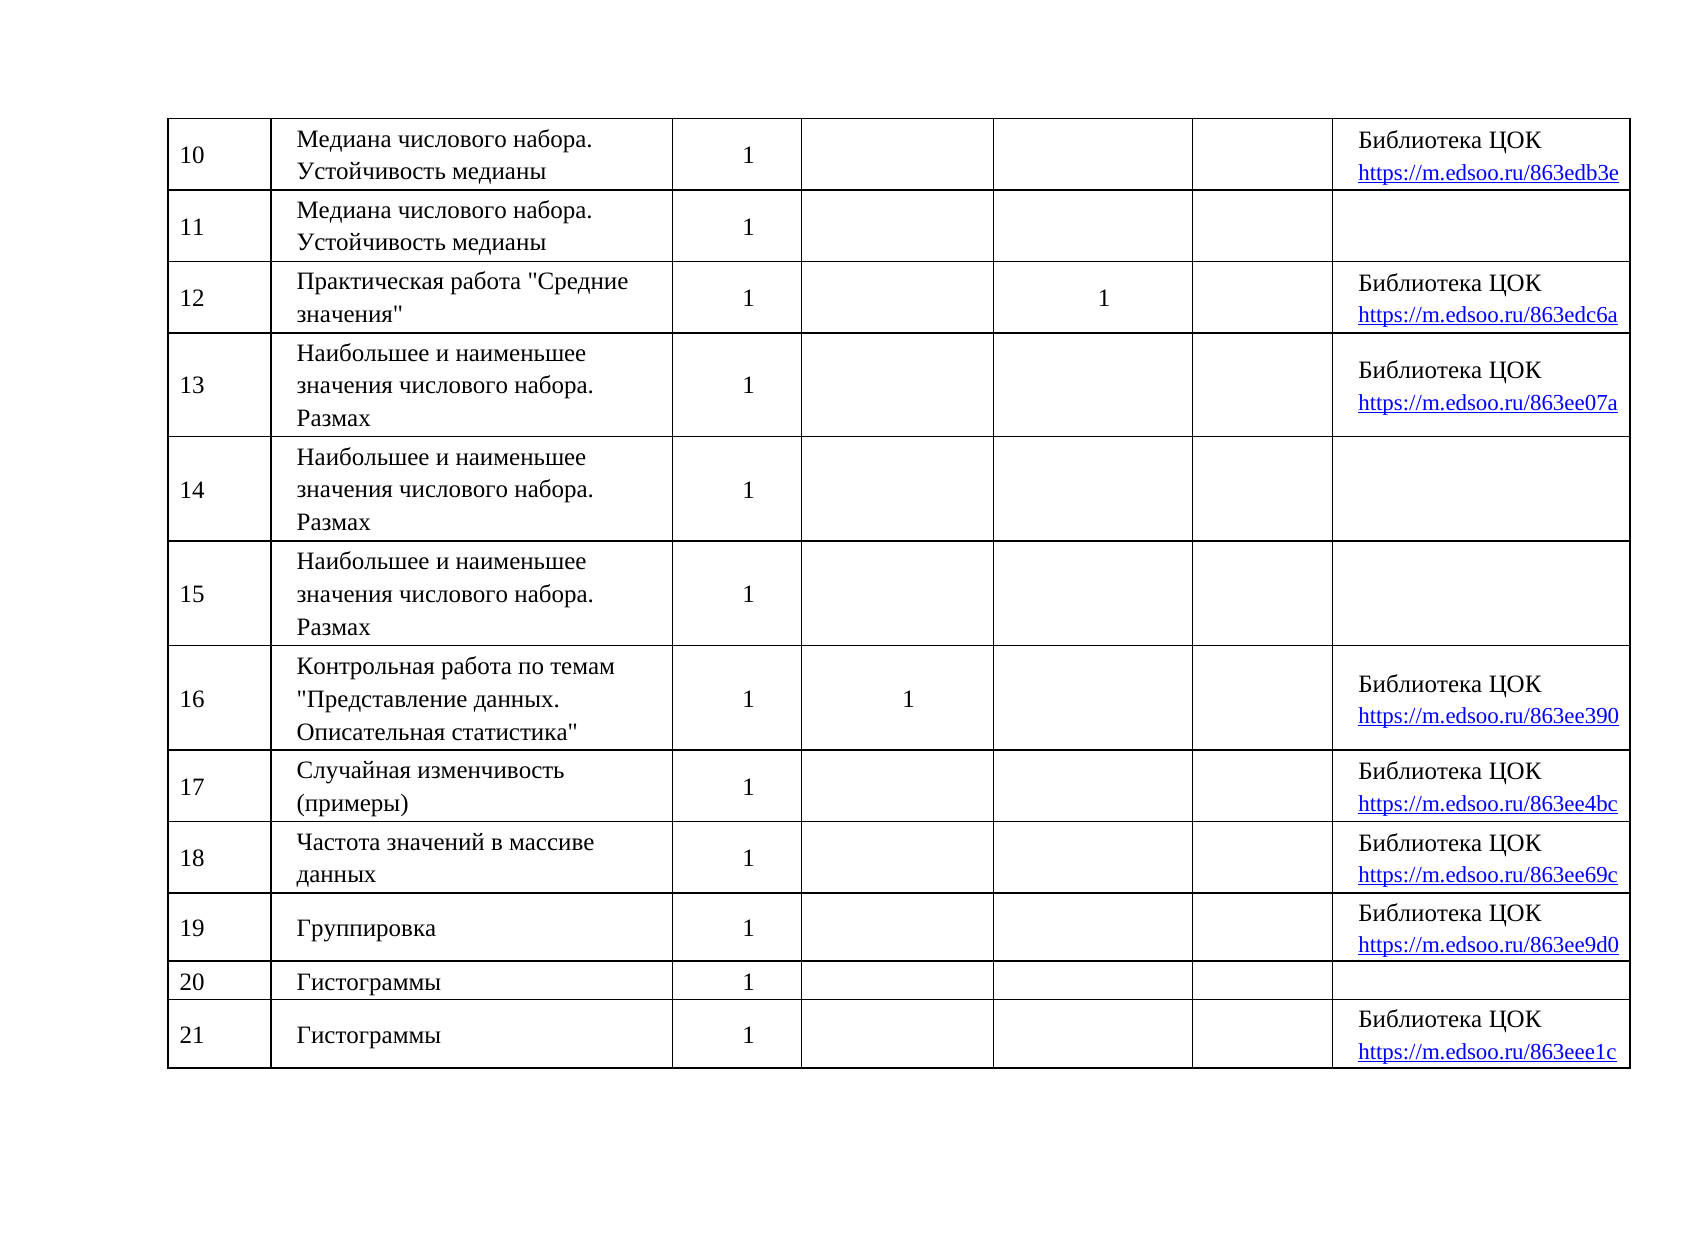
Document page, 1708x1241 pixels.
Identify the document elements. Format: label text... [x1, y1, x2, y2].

table_cell 1 [673, 751, 801, 821]
table_cell Частота значений в массиве данных [272, 822, 672, 892]
table_cell Библиотека ЦОК https://m.edsoo.ru/863ee4bc [1333, 751, 1629, 821]
table_cell 1 [673, 822, 801, 892]
table_cell 11 [169, 191, 270, 261]
table_cell Контрольная работа по темам "Представление данных. Описательная статистика" [272, 646, 672, 749]
table_cell 12 [169, 262, 270, 332]
table_header 1 [673, 119, 801, 189]
table_cell [802, 191, 993, 261]
table_cell 1 [673, 437, 801, 540]
table_cell [1193, 646, 1332, 749]
table_cell 1 [673, 191, 801, 261]
table_cell 16 [169, 646, 270, 749]
table_cell 14 [169, 437, 270, 540]
table_cell [802, 334, 993, 436]
table_cell Наибольшее и наименьшее значения числового набора. Размах [272, 542, 672, 645]
table_cell 19 [169, 894, 270, 960]
table_cell 15 [169, 542, 270, 645]
table_cell 20 [169, 962, 270, 999]
table_cell [994, 962, 1192, 999]
table_cell 17 [169, 751, 270, 821]
table_cell [994, 822, 1192, 892]
table_cell [994, 751, 1192, 821]
table_cell [802, 437, 993, 540]
table_cell Практическая работа "Средние значения" [272, 262, 672, 332]
table_cell Библиотека ЦОК https://m.edsoo.ru/863edc6a [1333, 262, 1629, 332]
table_cell [994, 1000, 1192, 1067]
table_cell 1 [673, 1000, 801, 1067]
table_header [1193, 119, 1332, 189]
table_cell [1193, 962, 1332, 999]
table_cell [802, 751, 993, 821]
table_cell [1193, 437, 1332, 540]
table_cell [802, 962, 993, 999]
table_cell [802, 1000, 993, 1067]
table_cell 13 [169, 334, 270, 436]
table_cell Библиотека ЦОК https://m.edsoo.ru/863ee69c [1333, 822, 1629, 892]
table_cell 18 [169, 822, 270, 892]
table_cell [1193, 822, 1332, 892]
table_header [994, 119, 1192, 189]
table_header Медиана числового набора. Устойчивость медианы [272, 119, 672, 189]
table_cell [1333, 437, 1629, 540]
table_cell [994, 894, 1192, 960]
table_cell [802, 822, 993, 892]
table_cell [994, 334, 1192, 436]
table_cell [1333, 542, 1629, 645]
table_cell 1 [673, 894, 801, 960]
table_header Библиотека ЦОК https://m.edsoo.ru/863edb3e [1333, 119, 1629, 189]
table_cell 21 [169, 1000, 270, 1067]
table_cell [1193, 262, 1332, 332]
table_cell [1193, 334, 1332, 436]
table_cell Наибольшее и наименьшее значения числового набора. Размах [272, 437, 672, 540]
table_cell 1 [673, 962, 801, 999]
table_cell Группировка [272, 894, 672, 960]
table_header 10 [169, 119, 270, 189]
table_cell 1 [802, 646, 993, 749]
table_cell Библиотека ЦОК https://m.edsoo.ru/863ee9d0 [1333, 894, 1629, 960]
table_cell [802, 262, 993, 332]
table_cell [1333, 962, 1629, 999]
table_cell [994, 646, 1192, 749]
table_cell [994, 191, 1192, 261]
table_cell [1193, 191, 1332, 261]
table_cell 1 [994, 262, 1192, 332]
table_cell Случайная изменчивость (примеры) [272, 751, 672, 821]
table_cell Медиана числового набора. Устойчивость медианы [272, 191, 672, 261]
table_cell [1333, 191, 1629, 261]
table_cell [1193, 542, 1332, 645]
table_cell 1 [673, 334, 801, 436]
table_cell 1 [673, 542, 801, 645]
table_cell Библиотека ЦОК https://m.edsoo.ru/863ee07a [1333, 334, 1629, 436]
table_cell [1193, 1000, 1332, 1067]
table_cell [1193, 751, 1332, 821]
table_cell Гистограммы [272, 962, 672, 999]
table_cell Библиотека ЦОК https://m.edsoo.ru/863ee390 [1333, 646, 1629, 749]
table_cell Наибольшее и наименьшее значения числового набора. Размах [272, 334, 672, 436]
table_cell [994, 542, 1192, 645]
table_cell [802, 894, 993, 960]
table_cell Гистограммы [272, 1000, 672, 1067]
table_cell [994, 437, 1192, 540]
table_cell 1 [673, 646, 801, 749]
table_cell [1193, 894, 1332, 960]
table_cell Библиотека ЦОК https://m.edsoo.ru/863eee1c [1333, 1000, 1629, 1067]
table_cell 1 [673, 262, 801, 332]
table_header [802, 119, 993, 189]
table_cell [802, 542, 993, 645]
